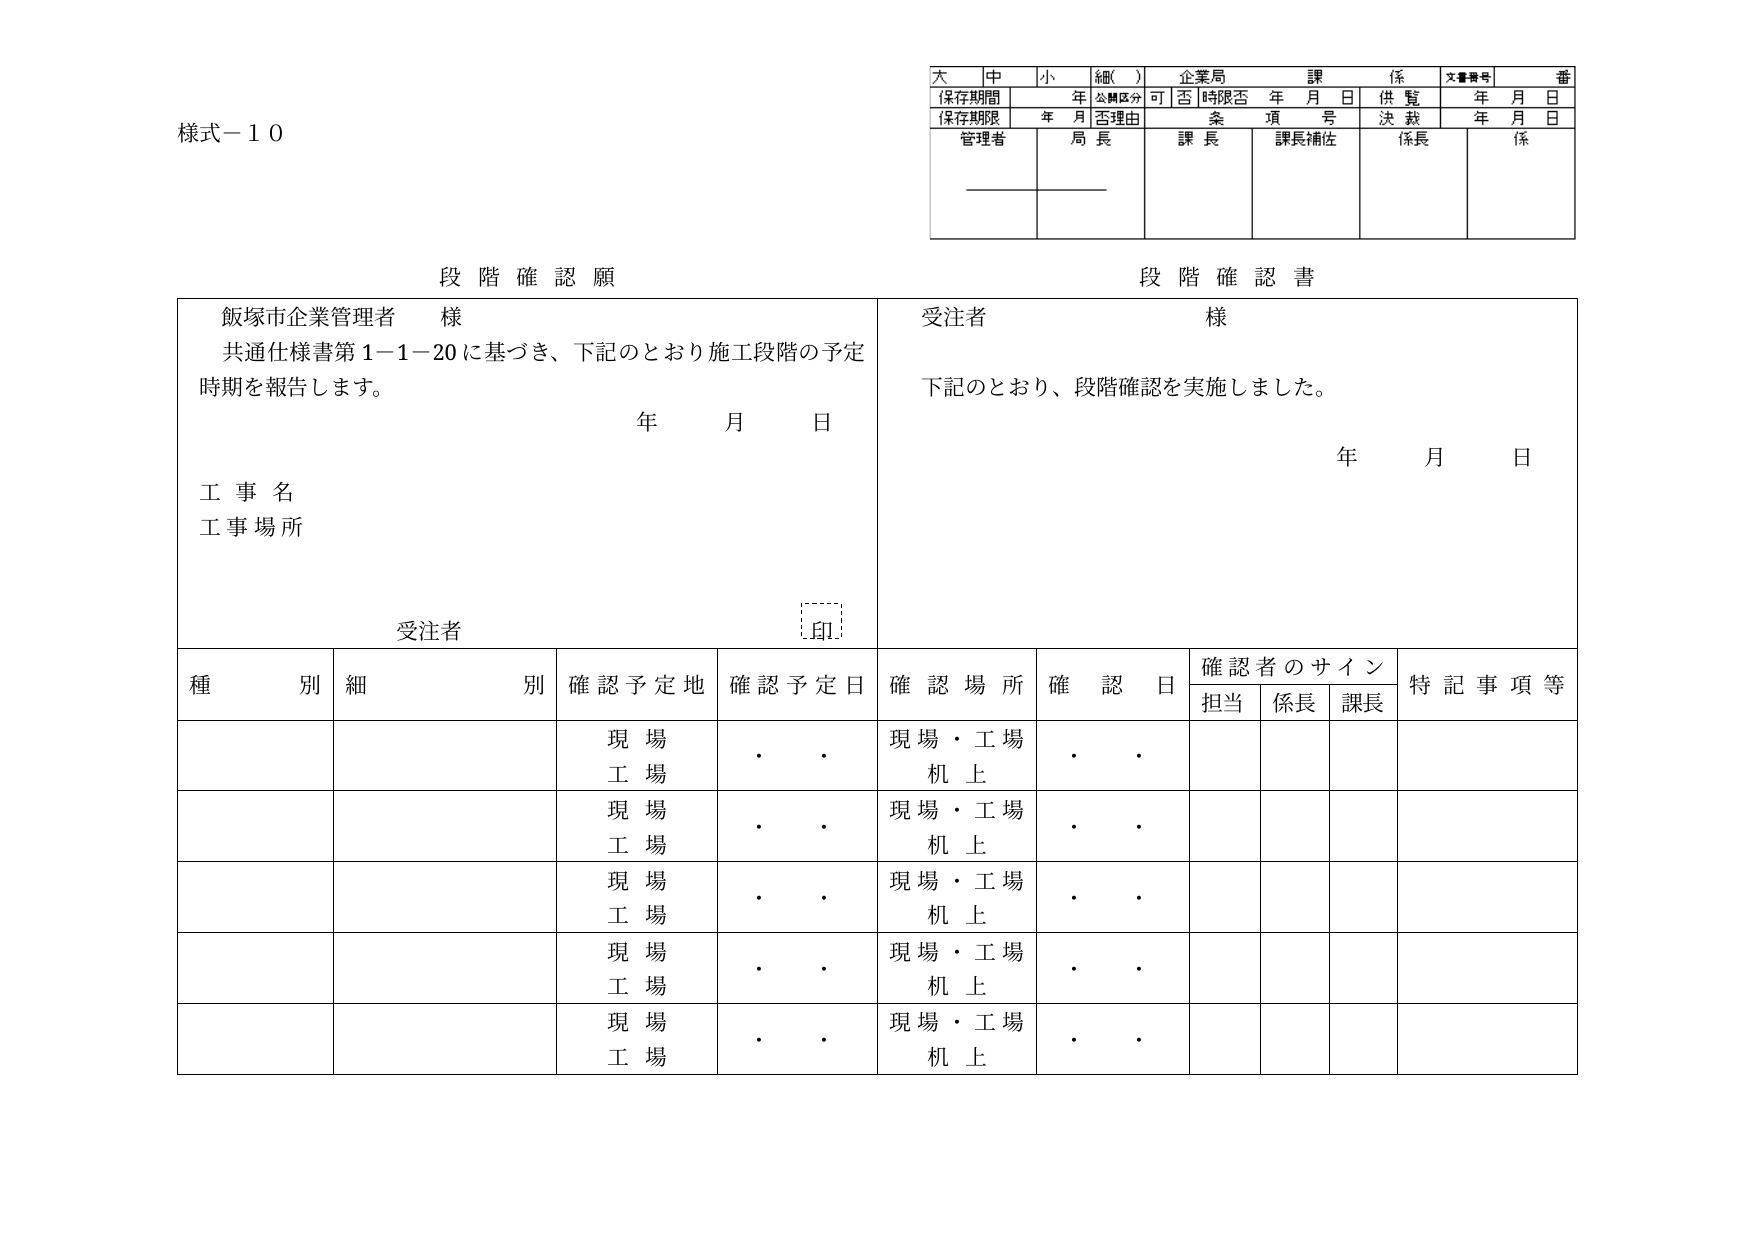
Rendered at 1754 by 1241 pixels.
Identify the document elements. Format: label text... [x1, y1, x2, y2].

table_cell 現場・工場 机上 [878, 933, 1036, 1003]
table_cell [178, 862, 333, 932]
table_cell 現場 工場 [557, 721, 717, 790]
table_cell [178, 791, 333, 861]
table_cell 課長 [1330, 685, 1397, 719]
table_cell [1261, 1004, 1329, 1074]
table_cell 確認者のサイン [1190, 649, 1397, 683]
table_cell 細別 [334, 649, 556, 719]
table_cell 現場 工場 [557, 791, 717, 861]
table_cell ・ ・ [718, 1004, 877, 1074]
table_cell [1330, 933, 1397, 1003]
table_cell [1398, 721, 1577, 790]
table_cell [1261, 791, 1329, 861]
table_cell ・ ・ [1037, 1004, 1189, 1074]
table_cell 確認日 [1037, 649, 1189, 719]
table_cell [178, 933, 333, 1003]
table_cell 種別 [178, 649, 333, 719]
table_cell ・ ・ [1037, 791, 1189, 861]
table_cell 係長 [1261, 685, 1329, 719]
table_cell ・ ・ [1037, 721, 1189, 790]
table_cell [1398, 933, 1577, 1003]
table_cell 飯塚市企業管理者 様 共通仕様書第1－1－20に基づき、下記のとおり施工段階の予定時期を報告します。 年 月 日 工事名 工事場所 受注者 印 [178, 299, 877, 648]
table_cell [1261, 933, 1329, 1003]
table_cell [1190, 721, 1260, 790]
table_cell 確認場所 [878, 649, 1036, 719]
table_cell ・ ・ [1037, 933, 1189, 1003]
table_cell 現場 工場 [557, 862, 717, 932]
table_cell ・ ・ [718, 721, 877, 790]
table_cell [178, 1004, 333, 1074]
table_cell ・ ・ [718, 933, 877, 1003]
table_cell [1330, 791, 1397, 861]
table_cell 現場・工場 机上 [878, 721, 1036, 790]
table_header 段階確認書 [877, 254, 1577, 298]
table_cell [1190, 791, 1260, 861]
table_cell [1398, 862, 1577, 932]
table_cell [1190, 862, 1260, 932]
table_cell [1190, 933, 1260, 1003]
table_cell 現場 工場 [557, 933, 717, 1003]
table_cell [334, 862, 556, 932]
table_cell [334, 1004, 556, 1074]
table_cell ・ ・ [718, 862, 877, 932]
table_cell [178, 721, 333, 790]
table_cell [334, 791, 556, 861]
table_cell [1330, 721, 1397, 790]
table_header 段階確認願 [177, 254, 877, 298]
table_cell [1398, 1004, 1577, 1074]
table_cell 確認予定日 [718, 649, 877, 719]
table_cell [1261, 721, 1329, 790]
table_cell 確認予定地 [557, 649, 717, 719]
table_cell 担当 [1190, 685, 1260, 719]
table_cell [1398, 791, 1577, 861]
table_cell [334, 721, 556, 790]
table_cell [1261, 862, 1329, 932]
table_cell 現場・工場 机上 [878, 791, 1036, 861]
table_cell [334, 933, 556, 1003]
table_cell [1190, 1004, 1260, 1074]
table_cell [1330, 862, 1397, 932]
table_cell [1330, 1004, 1397, 1074]
picture [929, 66, 1577, 241]
table_cell 現場 工場 [557, 1004, 717, 1074]
table_cell ・ ・ [1037, 862, 1189, 932]
table_cell ・ ・ [718, 791, 877, 861]
table_cell 受注者 様 下記のとおり、段階確認を実施しました。 年 月 日 [878, 299, 1577, 648]
table_cell 現場・工場 机上 [878, 862, 1036, 932]
text 様式－１０ [177, 114, 929, 149]
table_cell 特記事項等 [1398, 649, 1577, 719]
table_cell 現場・工場 机上 [878, 1004, 1036, 1074]
